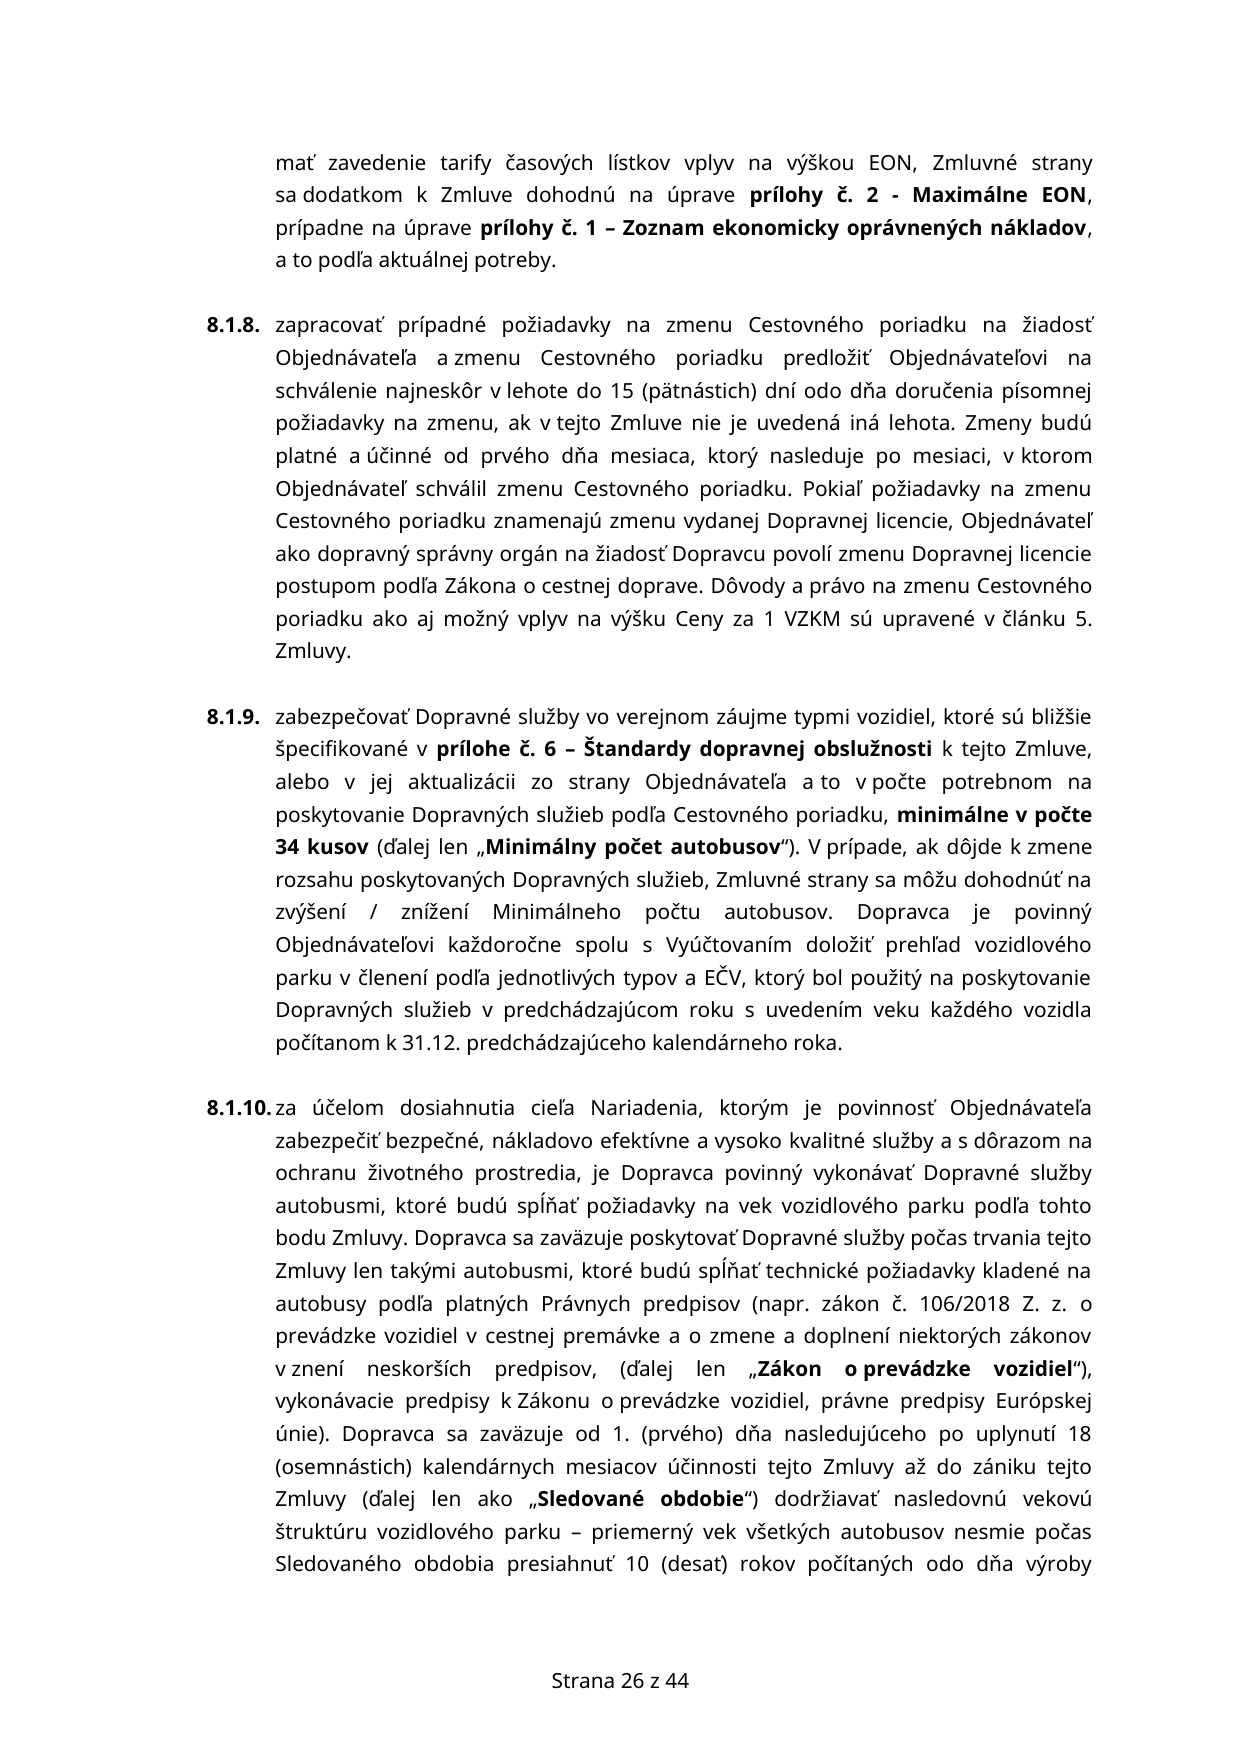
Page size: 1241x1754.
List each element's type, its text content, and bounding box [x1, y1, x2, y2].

list zabezpečovať Dopravné služby vo verejnom záujme typmi vozidiel, ktoré sú bližšie špecifikované v prílohe č. 6 – Štandardy dopravnej obslužnosti k tejto Zmluve, alebo v jej aktualizácii zo strany Objednávateľa a to v počte potrebnom na poskytovanie Dopravných služieb podľa Cestovného poriadku, minimálne v počte 34 kusov (ďalej len „Minimálny počet autobusov“). V prípade, ak dôjde k zmene rozsahu poskytovaných Dopravných služieb, Zmluvné strany sa môžu dohodnúť na zvýšení / znížení Minimálneho počtu autobusov. Dopravca je povinný Objednávateľovi každoročne spolu s Vyúčtovaním doložiť prehľad vozidlového parku v členení podľa jednotlivých typov a EČV, ktorý bol použitý na poskytovanie Dopravných služieb v predchádzajúcom roku s uvedením veku každého vozidla počítanom k 31.12. predchádzajúceho kalendárneho roka. [207, 702, 1093, 1056]
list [207, 148, 1093, 274]
list zapracovať prípadné požiadavky na zmenu Cestovného poriadku na žiadosť Objednávateľa a zmenu Cestovného poriadku predložiť Objednávateľovi na schválenie najneskôr v lehote do 15 (pätnástich) dní odo dňa doručenia písomnej požiadavky na zmenu, ak v tejto Zmluve nie je uvedená iná lehota. Zmeny budú platné a účinné od prvého dňa mesiaca, ktorý nasleduje po mesiaci, v ktorom Objednávateľ schválil zmenu Cestovného poriadku. Pokiaľ požiadavky na zmenu Cestovného poriadku znamenajú zmenu vydanej Dopravnej licencie, Objednávateľ ako dopravný správny orgán na žiadosť Dopravcu povolí zmenu Dopravnej licencie postupom podľa Zákona o cestnej doprave. Dôvody a právo na zmenu Cestovného poriadku ako aj možný vplyv na výšku Ceny za 1 VZKM sú upravené v článku 5. Zmluvy. [207, 311, 1093, 665]
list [207, 1093, 1093, 1578]
